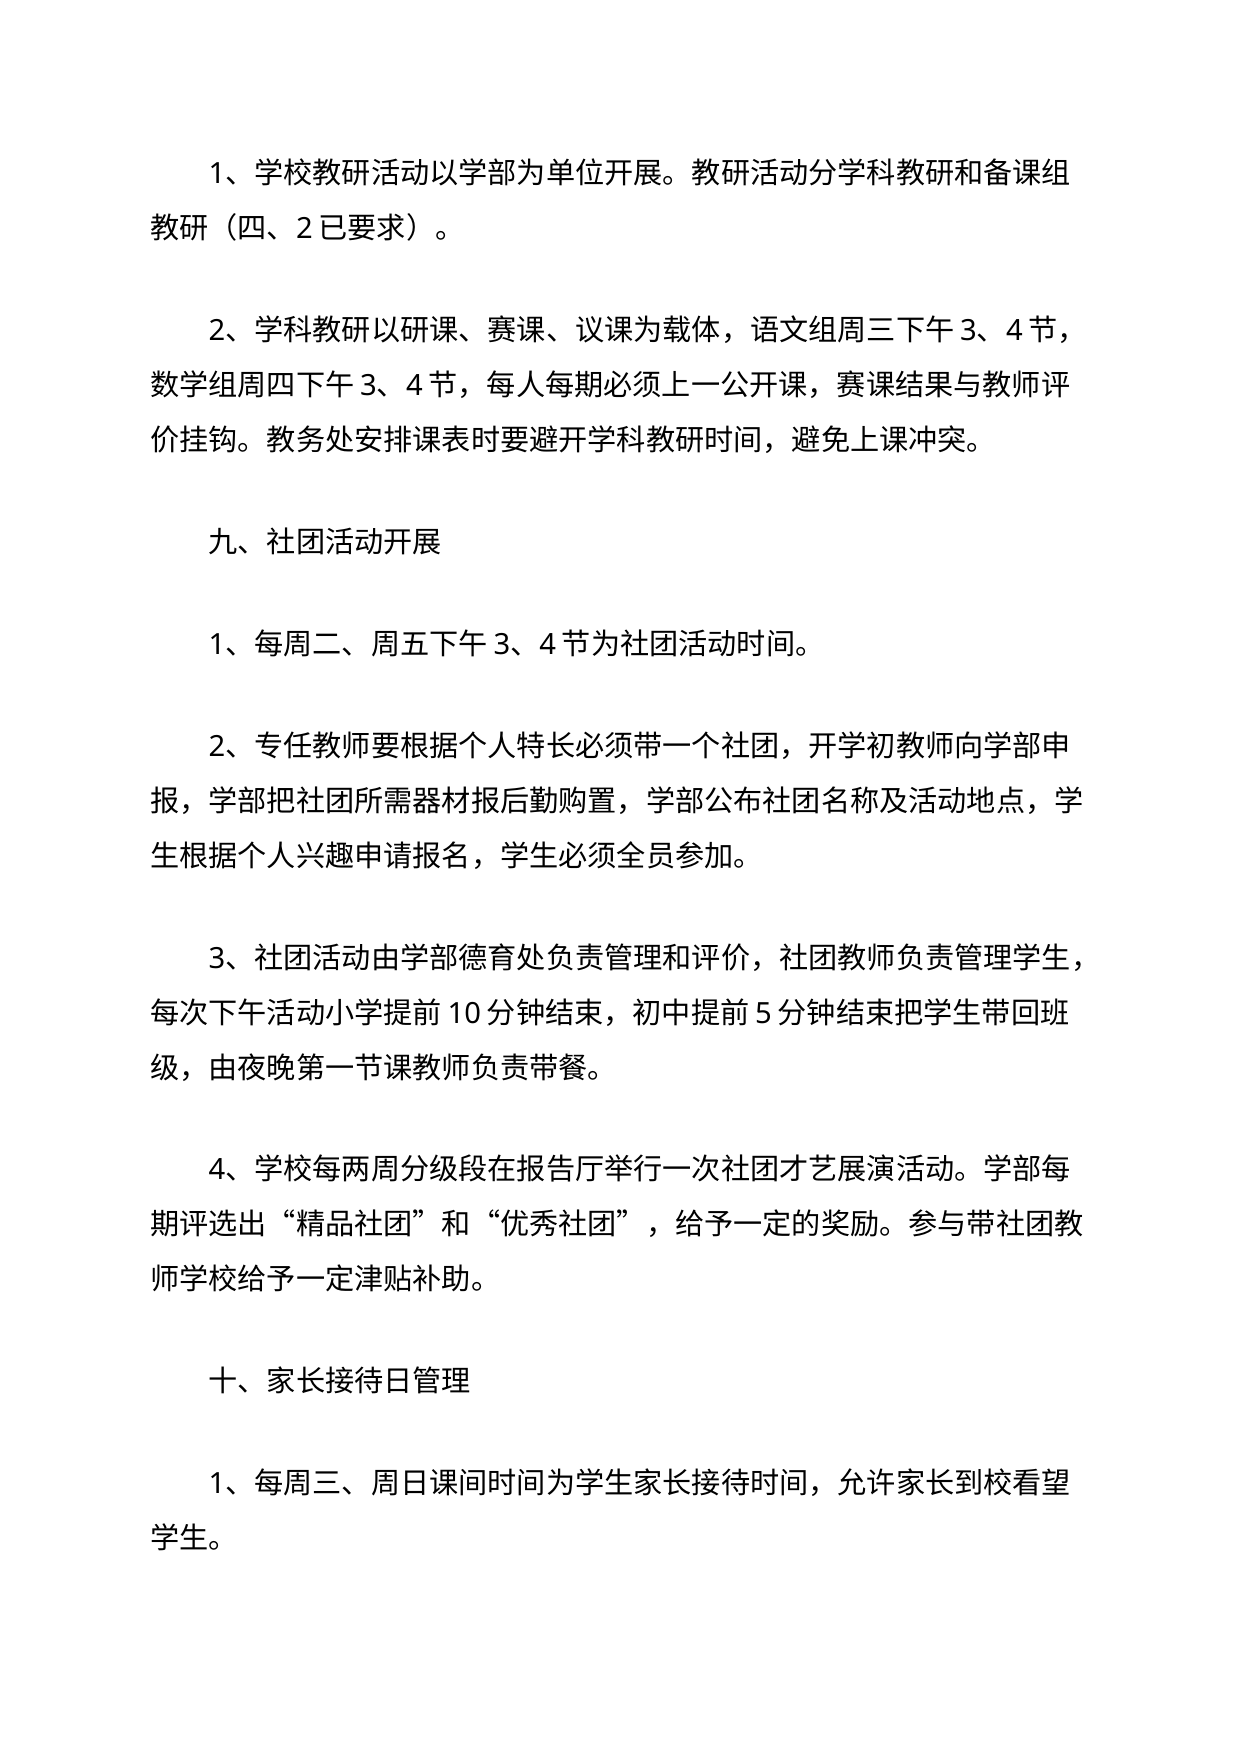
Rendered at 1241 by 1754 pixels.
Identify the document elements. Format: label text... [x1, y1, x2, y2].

text 3、社团活动由学部德育处负责管理和评价，社团教师负责管理学生，每次下午活动小学提前10分钟结束，初中提前5分钟结束把学生带回班级，由夜晚第一节课教师负责带餐。 [150, 934, 1090, 1086]
text 2、学科教研以研课、赛课、议课为载体，语文组周三下午3、4节，数学组周四下午3、4节，每人每期必须上一公开课，赛课结果与教师评价挂钩。教务处安排课表时要避开学科教研时间，避免上课冲突。 [150, 307, 1090, 459]
text 4、学校每两周分级段在报告厅举行一次社团才艺展演活动。学部每期评选出“精品社团”和“优秀社团”，给予一定的奖励。参与带社团教师学校给予一定津贴补助。 [150, 1146, 1090, 1298]
text 1、每周二、周五下午3、4节为社团活动时间。 [150, 621, 1090, 663]
text 九、社团活动开展 [150, 519, 1090, 561]
text 十、家长接待日管理 [150, 1358, 1090, 1400]
text 1、学校教研活动以学部为单位开展。教研活动分学科教研和备课组教研（四、2已要求）。 [150, 150, 1090, 247]
text 1、每周三、周日课间时间为学生家长接待时间，允许家长到校看望学生。 [150, 1459, 1090, 1557]
text 2、专任教师要根据个人特长必须带一个社团，开学初教师向学部申报，学部把社团所需器材报后勤购置，学部公布社团名称及活动地点，学生根据个人兴趣申请报名，学生必须全员参加。 [150, 722, 1090, 875]
